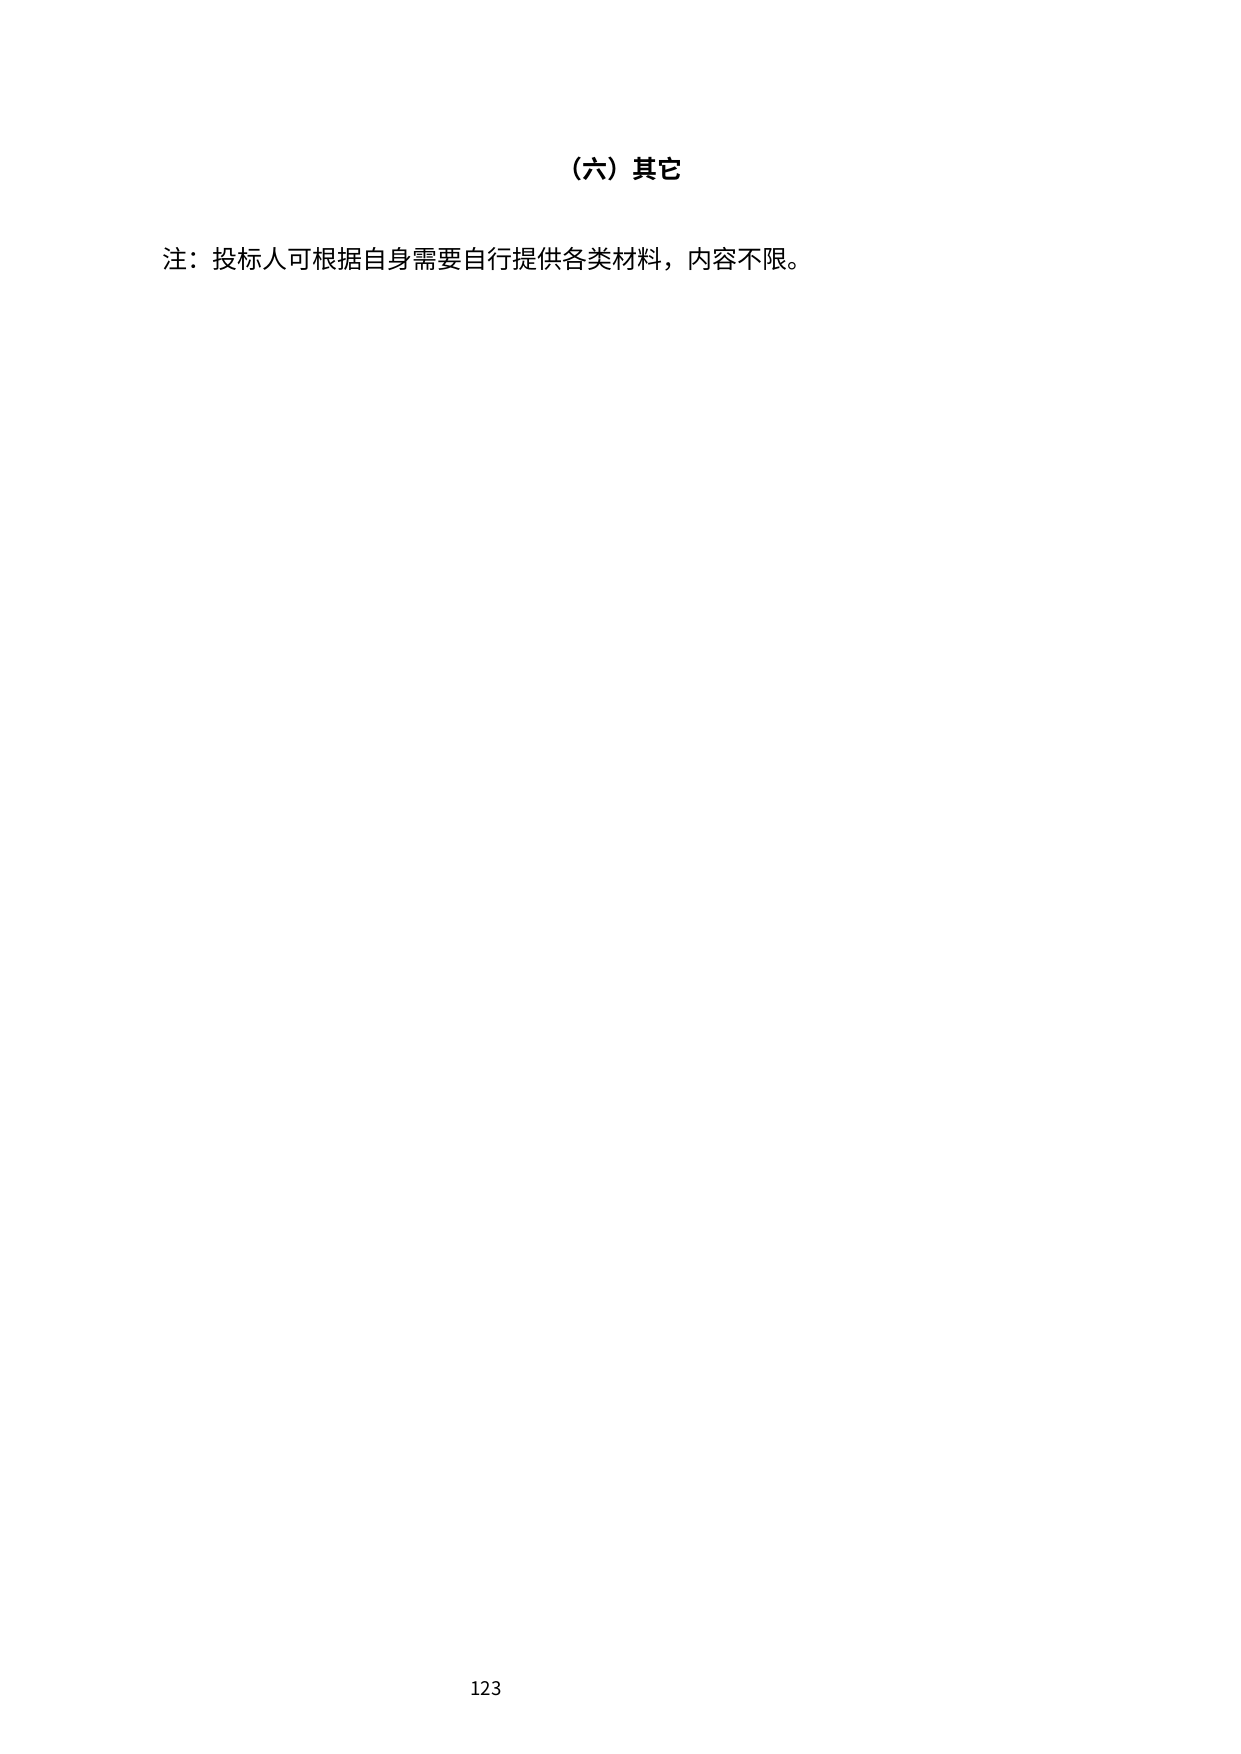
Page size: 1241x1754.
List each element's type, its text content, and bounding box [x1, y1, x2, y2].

text 注：投标人可根据自身需要自行提供各类材料，内容不限。 [112, 232, 1128, 278]
subtitle （六）其它 [112, 150, 1128, 186]
